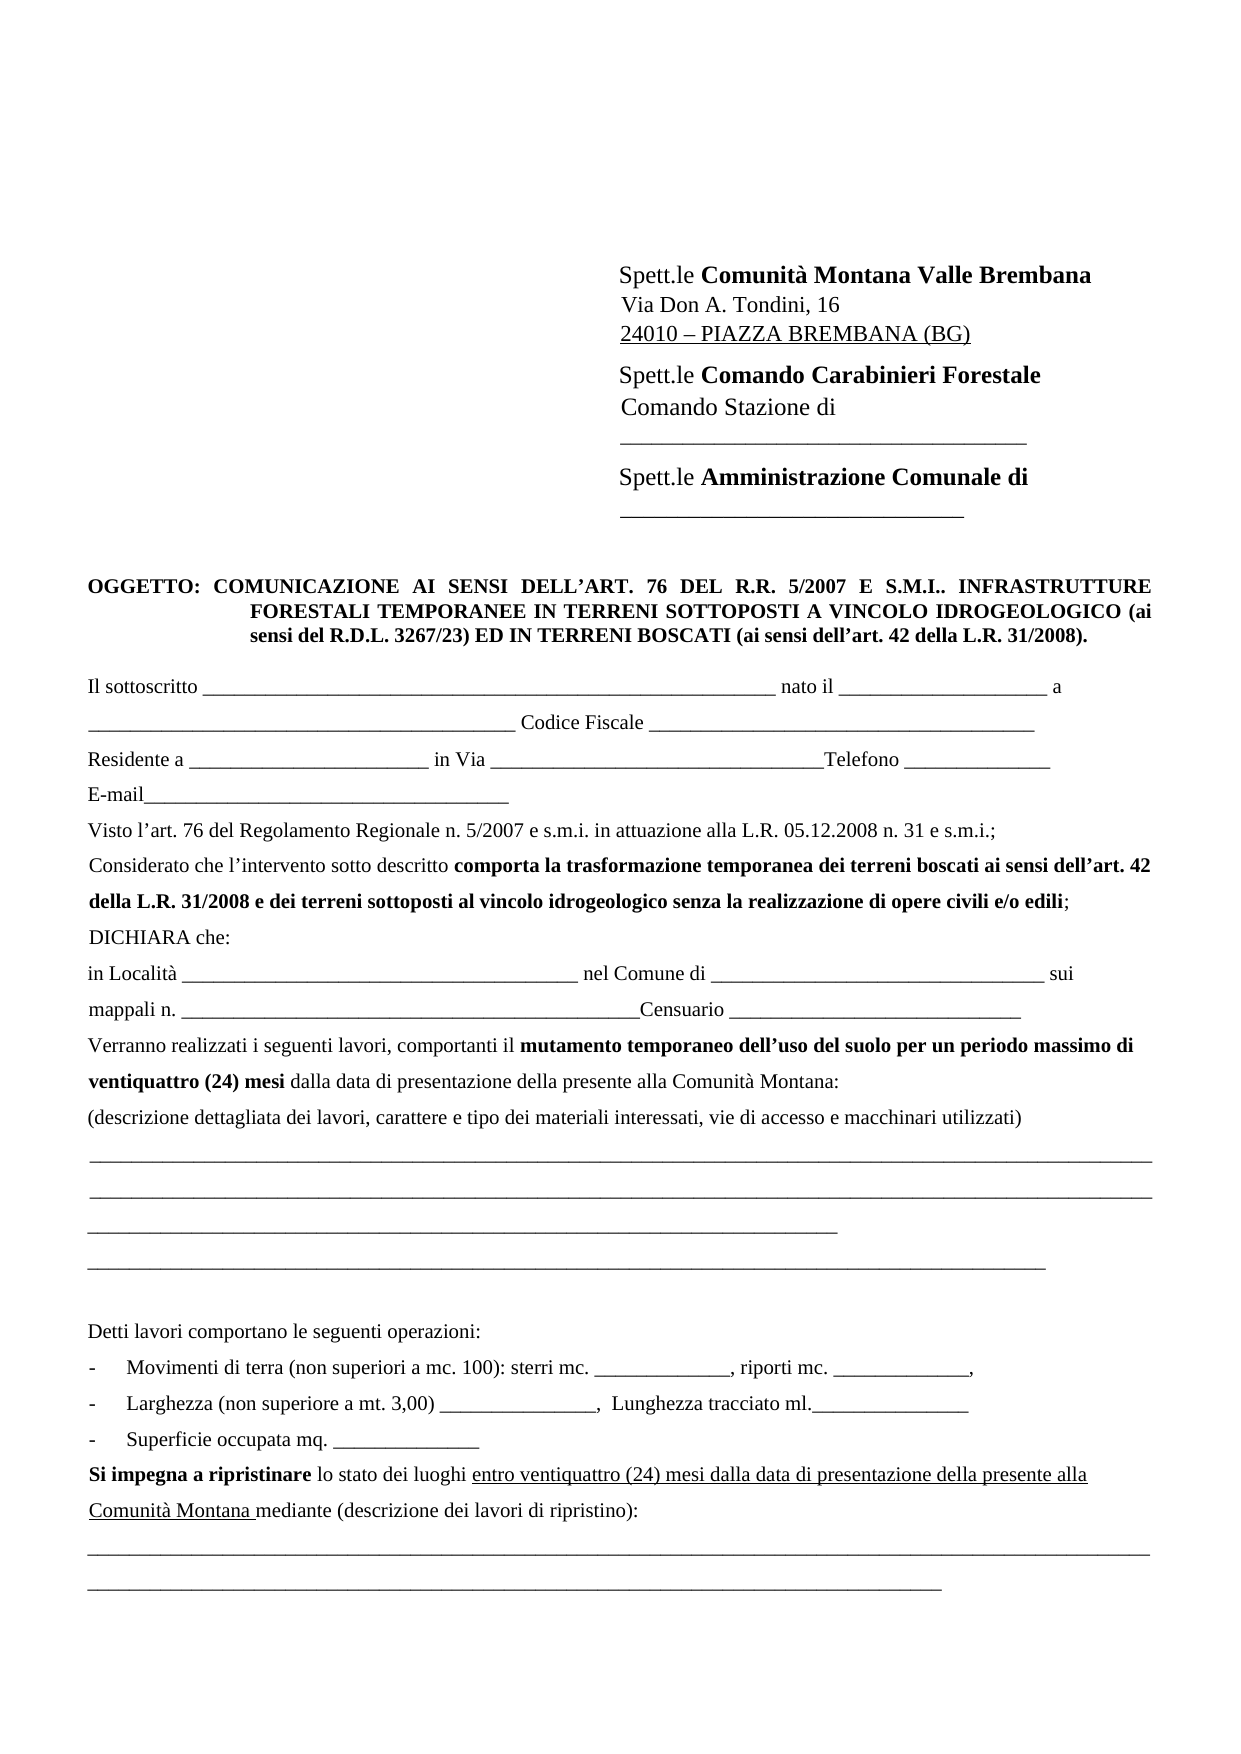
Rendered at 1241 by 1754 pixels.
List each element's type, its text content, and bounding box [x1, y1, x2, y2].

subtitle – PIAZZA BREMBANA (BG) [620, 320, 1153, 346]
list Larghezza (non superiore a mt. 3,00) _______________, Lunghezza tracciato ml._______________ [89, 1391, 1153, 1415]
text ______________________________________________________________________________________________________ [87, 1534, 1153, 1558]
text Considerato che l’intervento sotto descritto comporta la trasformazione temporanea dei terreni boscati ai sensi dell’art. 42 della L.R. 31/2008 e dei terreni sottoposti al vincolo idrogeologico senza la realizzazione di opere civili e/o edili; DICHIARA che: [89, 853, 1153, 949]
text _______________________________________ [620, 423, 1153, 447]
text (descrizione dettagliata dei lavori, carattere e tipo dei materiali interessati, vie di accesso e macchinari utilizzati) [87, 1105, 1153, 1129]
text Comando Stazione di [303, 392, 1153, 420]
text OGGETTO: COMUNICAZIONE AI SENSI DELL’ART. 76 DEL R.R. 5/2007 E S.M.I.. INFRASTRUTTURE FORESTALI TEMPORANEE IN TERRENI SOTTOPOSTI A VINCOLO IDROGEOLOGICO (ai sensi del R.D.L. 3267/23) ED IN TERRENI BOSCATI (ai sensi dell’art. 42 della L.R. 31/2008). [87, 574, 1153, 647]
text Visto l’art. 76 del Regolamento Regionale n. 5/2007 e s.m.i. in attuazione alla L.R. 05.12.2008 n. 31 e s.m.i.; [87, 818, 1153, 842]
text ______________________________________________________________________________________________________ ______________________________________________________________________________________________________ [89, 1141, 1153, 1201]
text __________________________________________________________________________________ [87, 1569, 1153, 1593]
text Detti lavori comportano le seguenti operazioni: [87, 1319, 1153, 1343]
text Si impegna a ripristinare lo stato dei luoghi entro ventiquattro (24) mesi dalla data di presentazione della presente alla Comunità Montana mediante (descrizione dei lavori di ripristino): [89, 1462, 1153, 1522]
text Il sottoscritto _______________________________________________________ nato il ____________________ a _________________________________________ Codice Fiscale _____________________________________ [87, 674, 1064, 734]
text Spett.le Comunità Montana Valle Brembana [619, 260, 1153, 289]
text in Località ______________________________________ nel Comune di ________________________________ sui mappali n. ____________________________________________Censuario ____________________________ [87, 961, 1076, 1021]
text ____________________________________________________________________________________________ [87, 1248, 1153, 1272]
text Residente a _______________________ in Via ________________________________Telefono ______________ [87, 746, 1153, 771]
text ______________________________ [620, 493, 1153, 520]
list Superficie occupata mq. ______________ [89, 1427, 1153, 1451]
text Via Don A. Tondini, 16 [308, 291, 1153, 318]
text E-mail___________________________________ [87, 782, 1153, 806]
text Spett.le Comando Carabinieri Forestale [619, 361, 1153, 389]
text Spett.le Amministrazione Comunale di [619, 462, 1153, 491]
text ________________________________________________________________________ [87, 1212, 1153, 1236]
text Verranno realizzati i seguenti lavori, comportanti il mutamento temporaneo dell’uso del suolo per un periodo massimo di ventiquattro (24) mesi dalla data di presentazione della presente alla Comunità Montana: [87, 1033, 1153, 1093]
list Movimenti di terra (non superiori a mc. 100): sterri mc. _____________, riporti mc. _____________, [89, 1355, 1153, 1379]
